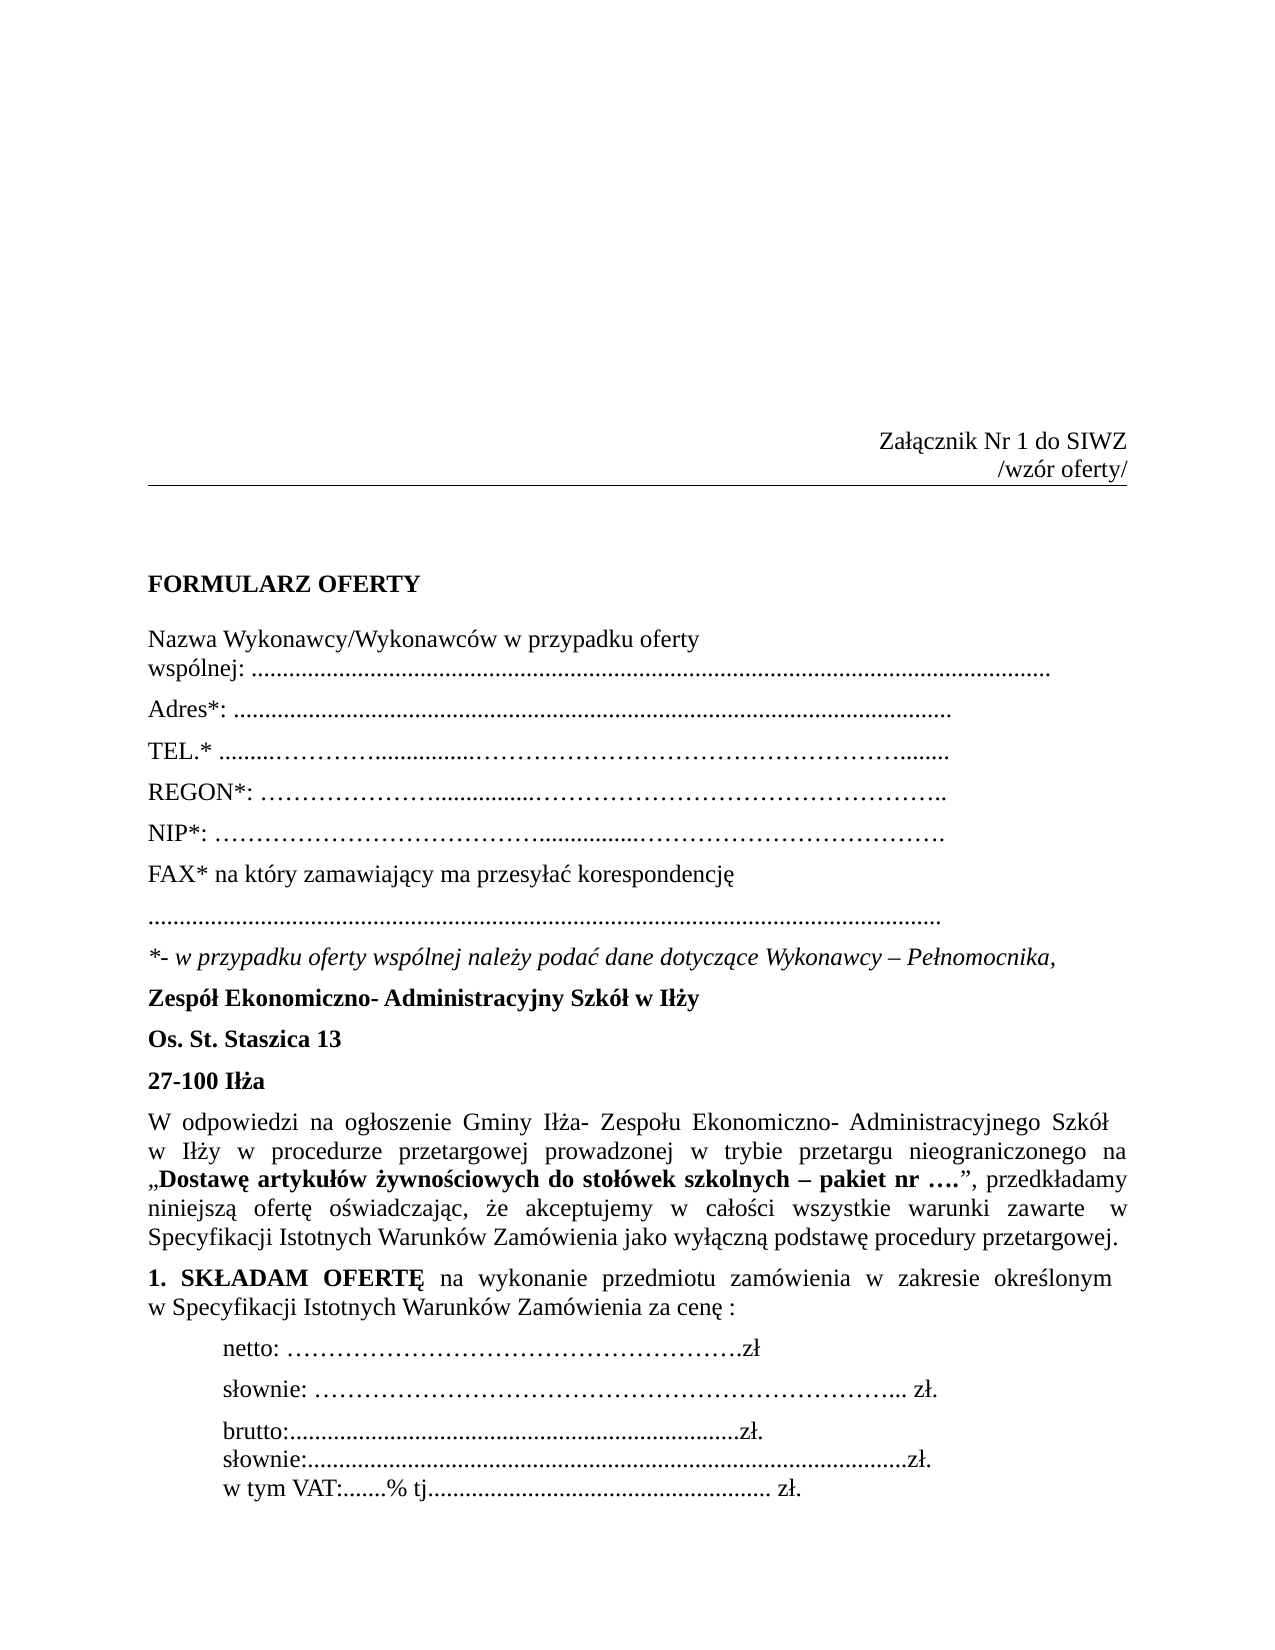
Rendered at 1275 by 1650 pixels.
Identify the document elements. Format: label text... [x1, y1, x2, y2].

text /wzór oferty/ [148, 454, 1127, 485]
text Zespół Ekonomiczno- Administracyjny Szkół w Iłży [148, 983, 1127, 1012]
text ............................................................................................................................... [148, 901, 1127, 929]
text Nazwa Wykonawcy/Wykonawców w przypadku oferty wspólnej: ................................................................................................................................ [148, 624, 1127, 682]
text Os. St. Staszica 13 [148, 1024, 1127, 1053]
text 1. SKŁADAM OFERTĘ na wykonanie przedmiotu zamówienia w zakresie określonym w Specyfikacji Istotnych Warunków Zamówienia za cenę : [148, 1263, 1127, 1321]
text netto: ……………………………………………….zł [148, 1333, 1127, 1362]
text FAX* na który zamawiający ma przesyłać korespondencję [148, 859, 1127, 888]
text FORMULARZ OFERTY [148, 569, 1127, 598]
text Adres*: ................................................................................................................... [148, 694, 1127, 723]
text *- w przypadku oferty wspólnej należy podać dane dotyczące Wykonawcy – Pełnomocnika, [148, 942, 1127, 971]
text TEL.* .........…………................……………………………………………........ [148, 736, 1127, 764]
text W odpowiedzi na ogłoszenie Gminy Iłża- Zespołu Ekonomiczno- Administracyjnego Szkół w Iłży w procedurze przetargowej prowadzonej w trybie przetargu nieograniczonego na „Dostawę artykułów żywnościowych do stołówek szkolnych – pakiet nr ….”, przedkładamy niniejszą ofertę oświadczając, że akceptujemy w całości wszystkie warunki zawarte w Specyfikacji Istotnych Warunków Zamówienia jako wyłączną podstawę procedury przetargowej. [148, 1107, 1127, 1251]
text REGON*: …………………................………………………………………….. [148, 777, 1127, 806]
text Załącznik Nr 1 do SIWZ [148, 426, 1127, 454]
text NIP*: …………………………………................………………………………. [148, 818, 1127, 847]
text 27-100 Iłża [148, 1066, 1127, 1094]
text brutto:........................................................................zł. słownie:................................................................................................zł. w tym VAT:.......% tj....................................................... zł. [223, 1416, 1127, 1502]
text słownie: ……………………………………………………………... zł. [148, 1374, 1127, 1403]
